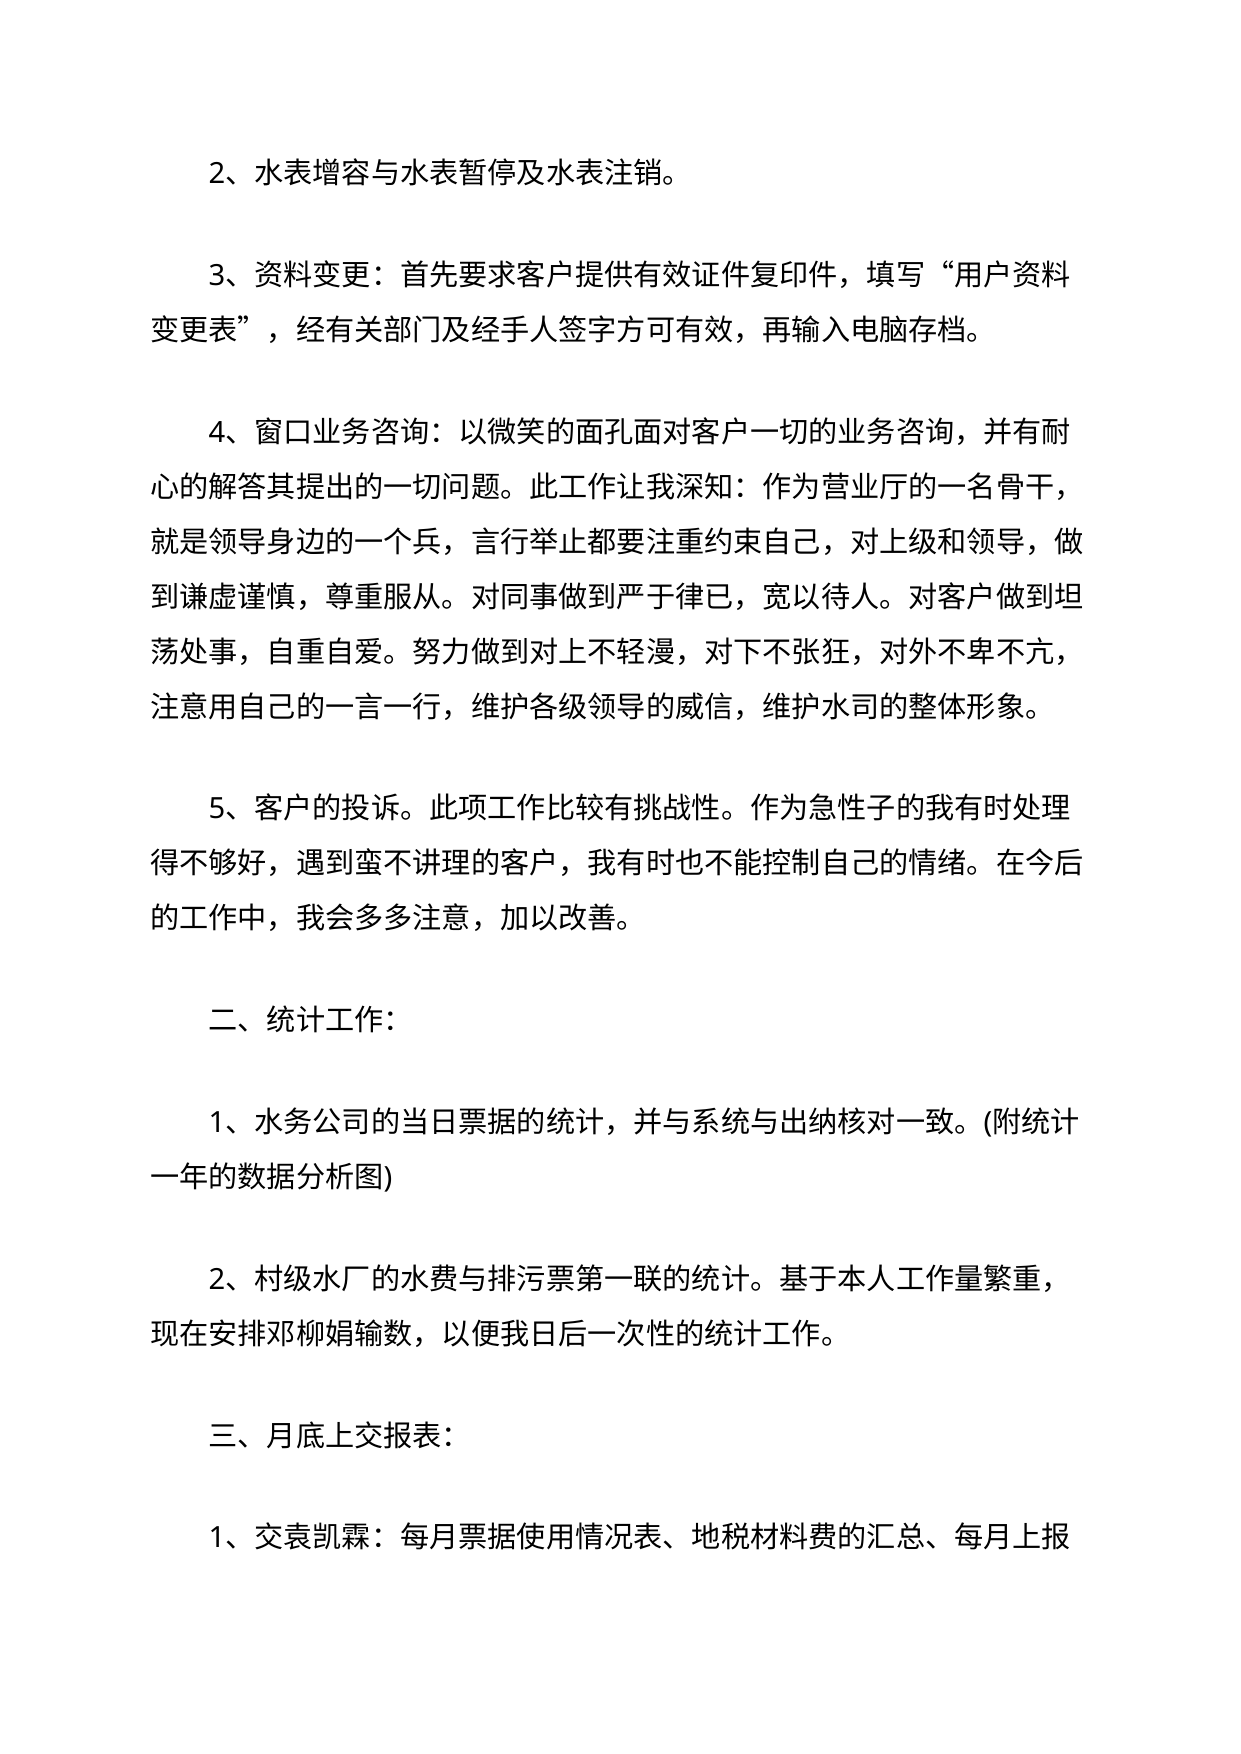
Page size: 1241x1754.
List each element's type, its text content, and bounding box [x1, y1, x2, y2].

text 二、统计工作： [150, 997, 1090, 1039]
text 5、客户的投诉。此项工作比较有挑战性。作为急性子的我有时处理得不够好，遇到蛮不讲理的客户，我有时也不能控制自己的情绪。在今后的工作中，我会多多注意，加以改善。 [150, 785, 1090, 937]
text 2、村级水厂的水费与排污票第一联的统计。基于本人工作量繁重，现在安排邓柳娟输数，以便我日后一次性的统计工作。 [150, 1256, 1090, 1353]
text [150, 1514, 1090, 1556]
text 1、水务公司的当日票据的统计，并与系统与出纳核对一致。(附统计一年的数据分析图) [150, 1098, 1090, 1196]
text 3、资料变更：首先要求客户提供有效证件复印件，填写“用户资料变更表”，经有关部门及经手人签字方可有效，再输入电脑存档。 [150, 252, 1090, 349]
text 2、水表增容与水表暂停及水表注销。 [150, 150, 1090, 192]
text 三、月底上交报表： [150, 1412, 1090, 1454]
text 4、窗口业务咨询：以微笑的面孔面对客户一切的业务咨询，并有耐心的解答其提出的一切问题。此工作让我深知：作为营业厅的一名骨干，就是领导身边的一个兵，言行举止都要注重约束自己，对上级和领导，做到谦虚谨慎，尊重服从。对同事做到严于律已，宽以待人。对客户做到坦荡处事，自重自爱。努力做到对上不轻漫，对下不张狂，对外不卑不亢，注意用自己的一言一行，维护各级领导的威信，维护水司的整体形象。 [150, 409, 1090, 726]
